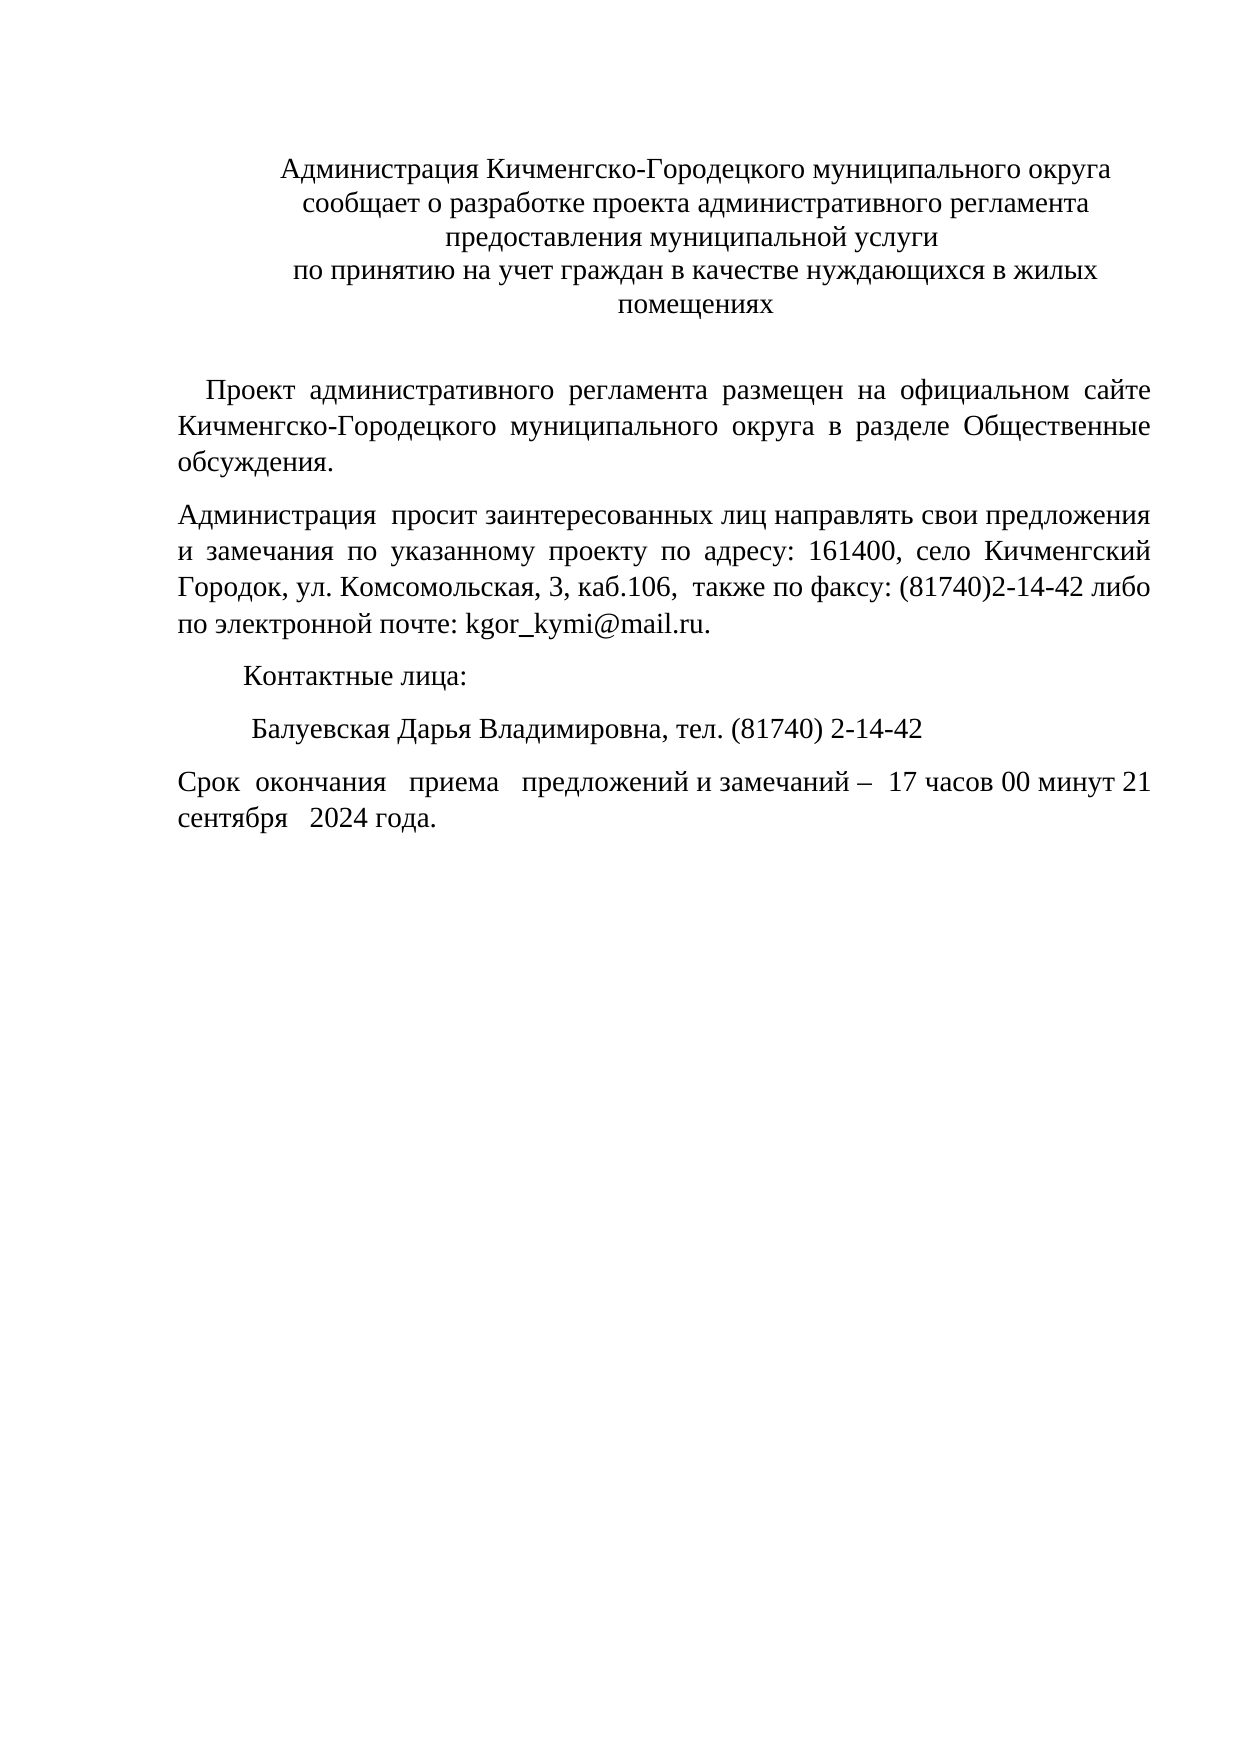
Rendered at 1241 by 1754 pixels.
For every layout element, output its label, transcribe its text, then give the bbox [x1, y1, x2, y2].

text Администрация просит заинтересованных лиц направлять свои предложения и замечания по указанному проекту по адресу: 161400, село Кичменгский Городок, ул. Комсомольская, 3, каб.106, также по факсу: (81740)2-14-42 либо по электронной почте: kgor_kymi@mail.ru. [177, 497, 1152, 639]
text Администрация Кичменгско-Городецкого муниципального округа сообщает о разработке проекта административного регламента предоставления муниципальной услуги по принятию на учет граждан в качестве нуждающихся в жилых помещениях [240, 152, 1152, 319]
text Балуевская Дарья Владимировна, тел. (81740) 2-14-42 [177, 711, 1152, 745]
text Срок окончания приема предложений и замечаний – 17 часов 00 минут 21 сентября 2024 года. [177, 764, 1152, 834]
text Контактные лица: [177, 658, 1152, 692]
text Проект административного регламента размещен на официальном сайте Кичменгско-Городецкого муниципального округа в разделе Общественные обсуждения. [177, 372, 1152, 478]
